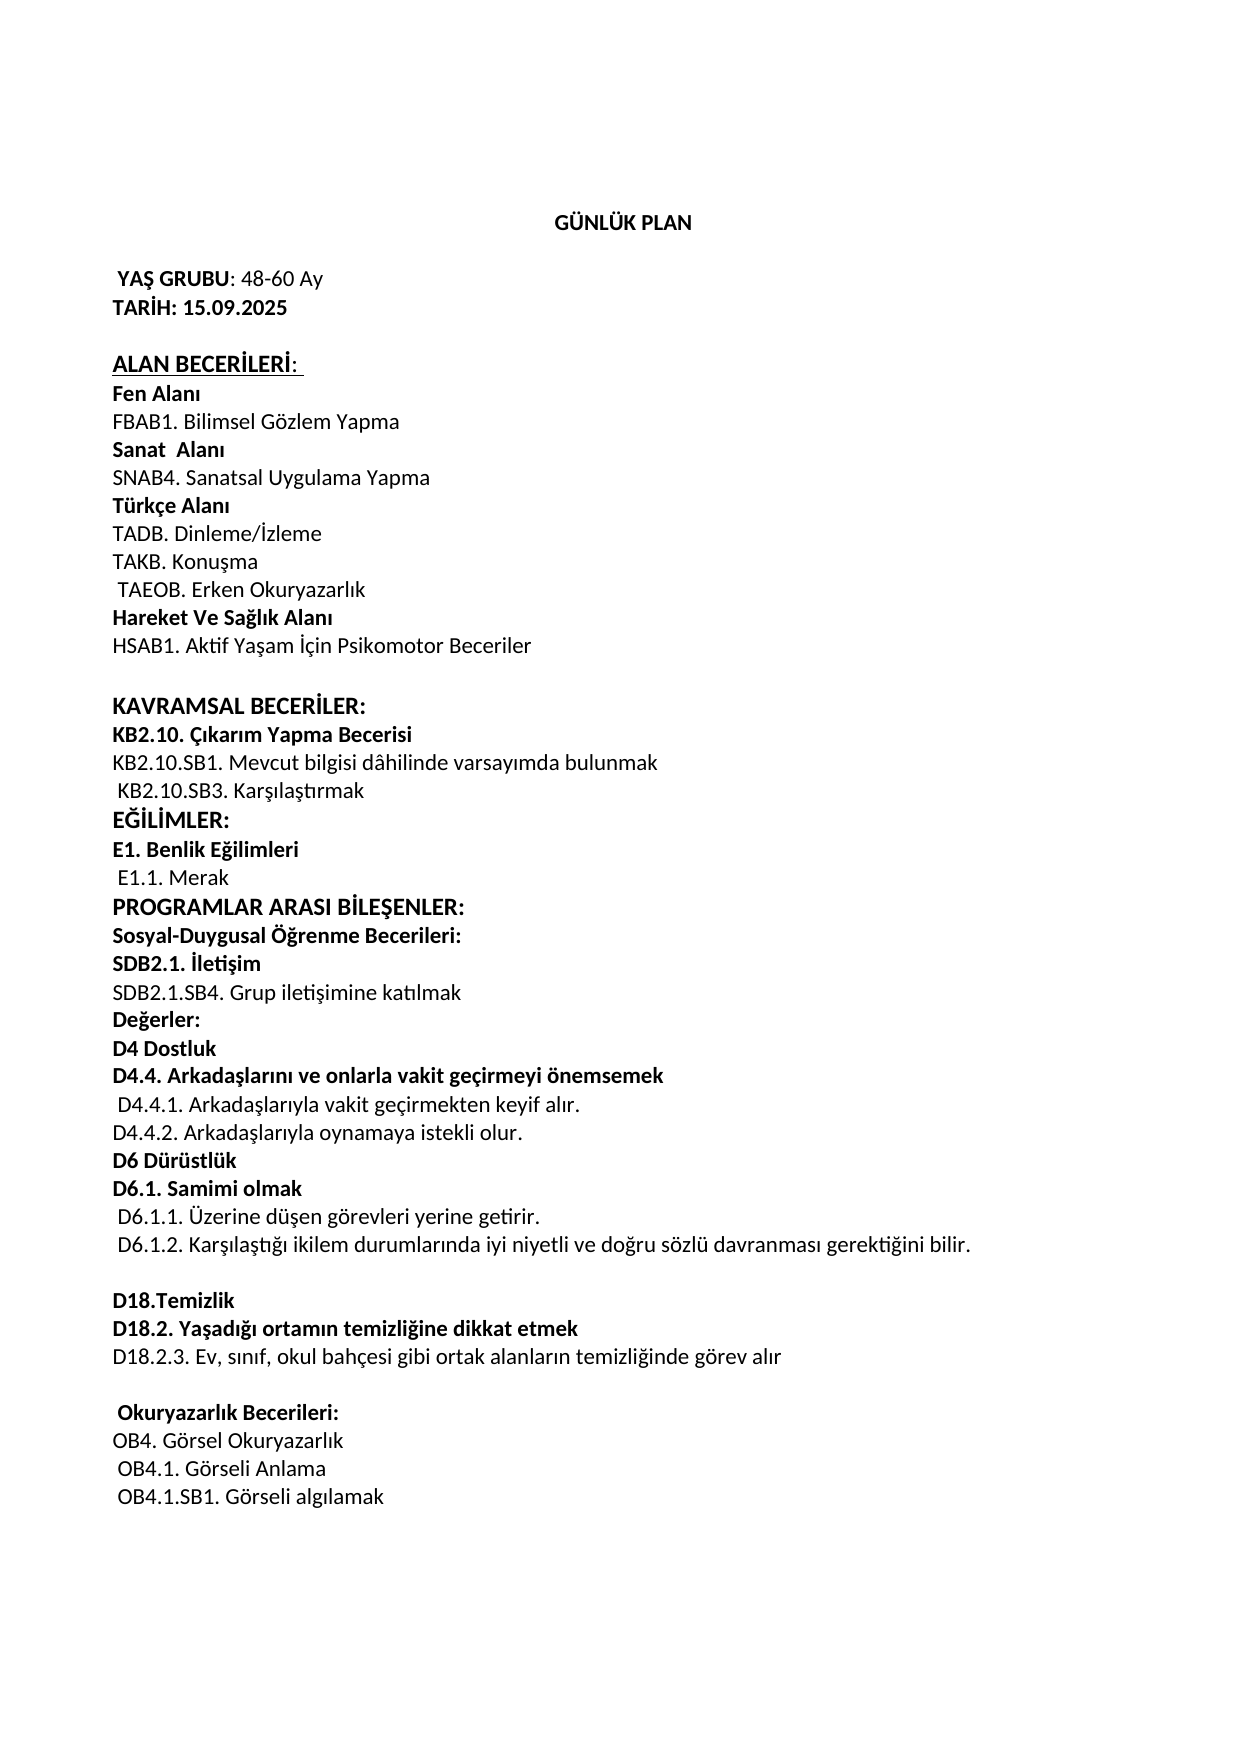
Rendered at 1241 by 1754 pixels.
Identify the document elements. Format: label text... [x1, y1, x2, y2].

text KB2.10.SB1. Mevcut bilgisi dâhilinde varsayımda bulunmak [112, 748, 1128, 776]
text KB2.10. Çıkarım Yapma Becerisi [112, 720, 1128, 748]
text FBAB1. Bilimsel Gözlem Yapma [112, 407, 1128, 435]
text D4 Dostluk [112, 1034, 1128, 1062]
text YAŞ GRUBU: 48-60 Ay [112, 264, 1128, 293]
text D18.2.3. Ev, sınıf, okul bahçesi gibi ortak alanların temizliğinde görev alır [112, 1342, 1128, 1370]
text OB4.1. Görseli Anlama [112, 1454, 1128, 1482]
text Sosyal-Duygusal Öğrenme Becerileri: [112, 922, 1128, 949]
text PROGRAMLAR ARASI BİLEŞENLER: [112, 891, 1128, 922]
text E1.1. Merak [112, 863, 1128, 891]
text Hareket Ve Sağlık Alanı [112, 603, 1128, 631]
text D4.4. Arkadaşlarını ve onlarla vakit geçirmeyi önemsemek [112, 1062, 1128, 1090]
text KAVRAMSAL BECERİLER: [112, 690, 1128, 720]
text Okuryazarlık Becerileri: [112, 1398, 1128, 1426]
text HSAB1. Aktif Yaşam İçin Psikomotor Beceriler [112, 631, 1128, 659]
text D18.2. Yaşadığı ortamın temizliğine dikkat etmek [112, 1314, 1128, 1342]
text SDB2.1.SB4. Grup iletişimine katılmak [112, 978, 1128, 1006]
text D6.1. Samimi olmak [112, 1174, 1128, 1202]
text D6.1.1. Üzerine düşen görevleri yerine getirir. [112, 1202, 1128, 1230]
text KB2.10.SB3. Karşılaştırmak [112, 776, 1128, 804]
text SDB2.1. İletişim [112, 949, 1128, 978]
text D4.4.1. Arkadaşlarıyla vakit geçirmekten keyif alır. [112, 1090, 1128, 1118]
text GÜNLÜK PLAN [112, 208, 1128, 236]
text ALAN BECERİLERİ: [112, 349, 1128, 379]
text Değerler: [112, 1006, 1128, 1034]
text Fen Alanı [112, 379, 1128, 407]
text D6.1.2. Karşılaştığı ikilem durumlarında iyi niyetli ve doğru sözlü davranması gerektiğini bilir. [112, 1230, 1128, 1258]
text D4.4.2. Arkadaşlarıyla oynamaya istekli olur. [112, 1118, 1128, 1146]
text Türkçe Alanı [112, 491, 1128, 519]
text EĞİLİMLER: [112, 804, 1128, 835]
text D6 Dürüstlük [112, 1146, 1128, 1174]
text OB4.1.SB1. Görseli algılamak [112, 1482, 1128, 1510]
text Sanat Alanı [112, 435, 1128, 463]
text TAEOB. Erken Okuryazarlık [112, 575, 1128, 603]
text TARİH: 15.09.2025 [112, 293, 1128, 321]
text E1. Benlik Eğilimleri [112, 835, 1128, 863]
text TADB. Dinleme/İzleme [112, 519, 1128, 547]
text OB4. Görsel Okuryazarlık [112, 1426, 1128, 1454]
text D18.Temizlik [112, 1286, 1128, 1314]
text SNAB4. Sanatsal Uygulama Yapma [112, 463, 1128, 491]
text TAKB. Konuşma [112, 547, 1128, 575]
